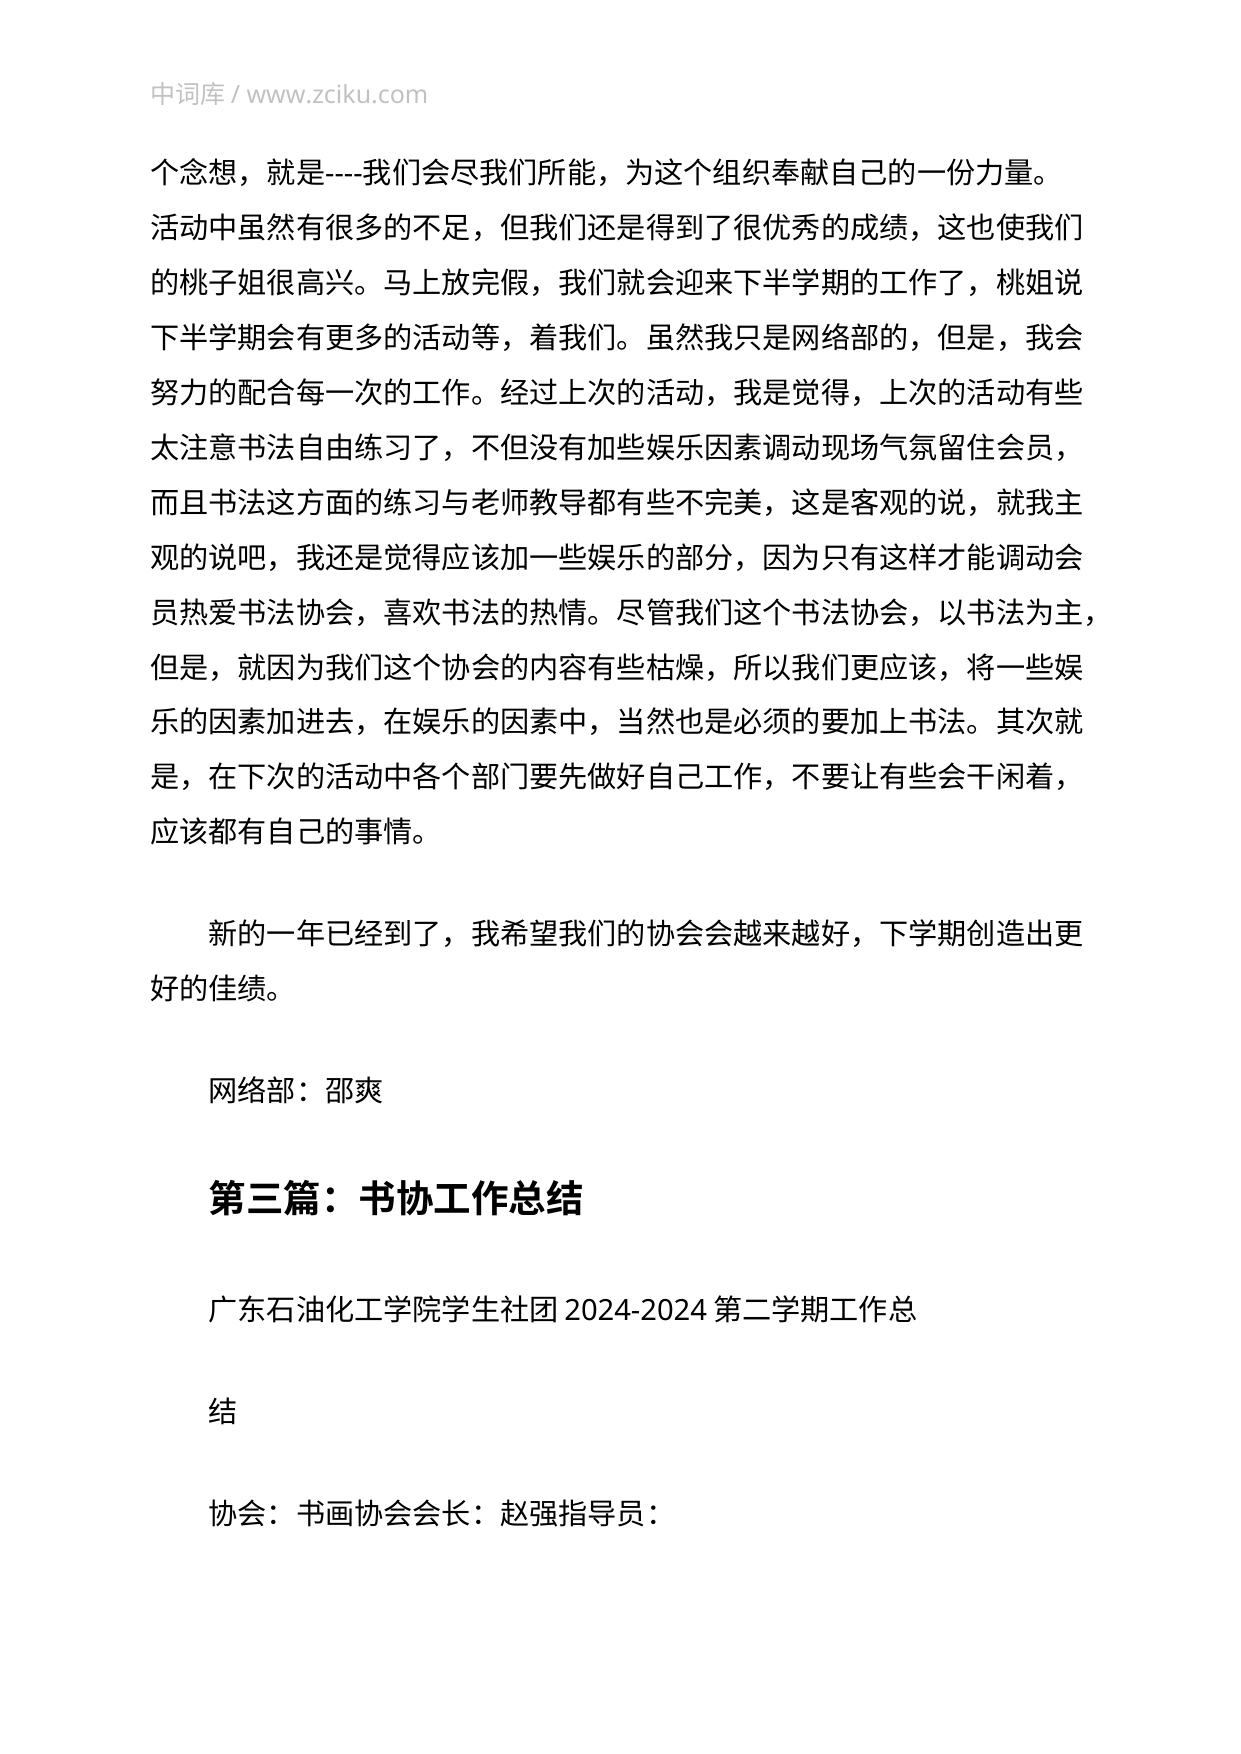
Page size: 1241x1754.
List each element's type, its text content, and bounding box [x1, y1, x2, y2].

text 网络部：邵爽 [150, 1067, 1090, 1109]
text 第三篇：书协工作总结 [150, 1169, 1090, 1223]
text 协会：书画协会会长：赵强指导员： [150, 1490, 1090, 1532]
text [150, 150, 1090, 851]
text 结 [150, 1388, 1090, 1431]
text 广东石油化工学院学生社团2024-2024第二学期工作总 [150, 1286, 1090, 1329]
text 新的一年已经到了，我希望我们的协会会越来越好，下学期创造出更好的佳绩。 [150, 911, 1090, 1008]
